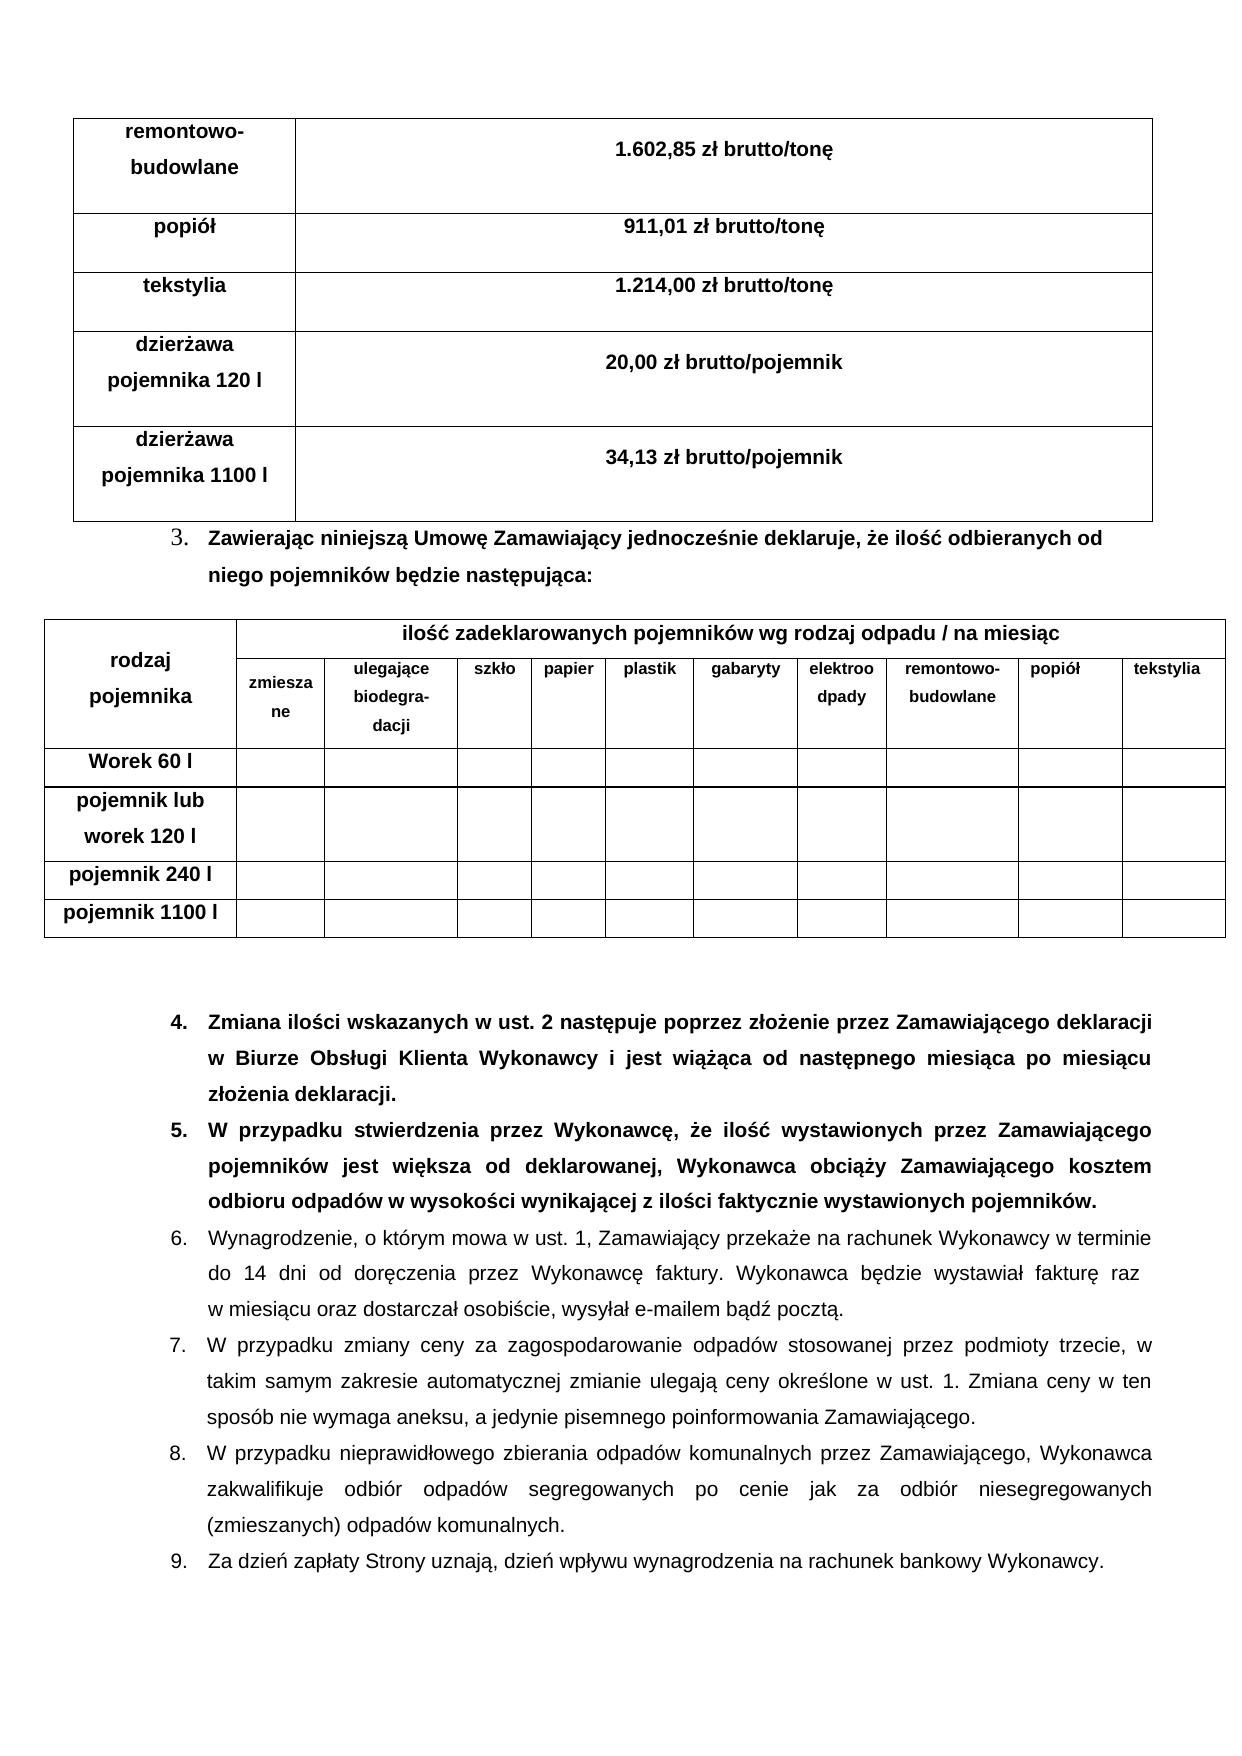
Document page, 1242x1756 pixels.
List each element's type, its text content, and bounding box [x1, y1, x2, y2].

table_cell [694, 900, 797, 937]
table_cell [237, 788, 324, 861]
table_cell [798, 749, 886, 786]
table_cell [532, 749, 605, 786]
table_cell [325, 788, 457, 861]
table_cell tekstylia [74, 273, 295, 331]
list Wynagrodzenie, o którym mowa w ust. 1, Zamawiający przekaże na rachunek Wykonawcy w terminie do 14 dni od doręczenia przez Wykonawcę faktury. Wykonawca będzie wystawiał fakturę raz w miesiącu oraz dostarczał osobiście, wysyłał e-mailem bądź pocztą. [170, 1225, 1153, 1321]
table_cell [798, 862, 886, 899]
table_cell plastik [606, 659, 693, 748]
table_cell [325, 749, 457, 786]
table_cell dzierżawa pojemnika 120 l [74, 332, 295, 426]
table_cell [606, 900, 693, 937]
table_cell 1.602,85 zł brutto/tonę [296, 119, 1152, 213]
table_cell 1.214,00 zł brutto/tonę [296, 273, 1152, 331]
table_cell papier [532, 659, 605, 748]
list Zawierając niniejszą Umowę Zamawiający jednocześnie deklaruje, że ilość odbieranych od niego pojemników będzie następująca: [170, 522, 1153, 587]
table_cell [798, 788, 886, 861]
table_cell [1019, 749, 1122, 786]
list W przypadku nieprawidłowego zbierania odpadów komunalnych przez Zamawiającego, Wykonawca zakwalifikuje odbiór odpadów segregowanych po cenie jak za odbiór niesegregowanych (zmieszanych) odpadów komunalnych. [169, 1441, 1153, 1537]
table_cell popiół [1019, 659, 1122, 748]
list W przypadku zmiany ceny za zagospodarowanie odpadów stosowanej przez podmioty trzecie, w takim samym zakresie automatycznej zmianie ulegają ceny określone w ust. 1. Zmiana ceny w ten sposób nie wymaga aneksu, a jedynie pisemnego poinformowania Zamawiającego. [169, 1333, 1153, 1429]
table_cell [798, 900, 886, 937]
list Zmiana ilości wskazanych w ust. 2 następuje poprzez złożenie przez Zamawiającego deklaracji w Biurze Obsługi Klienta Wykonawcy i jest wiążąca od następnego miesiąca po miesiącu złożenia deklaracji. [170, 1010, 1153, 1106]
table_cell [887, 788, 1018, 861]
table_cell [1123, 900, 1225, 937]
table_cell elektroodpady [798, 659, 886, 748]
table_cell [458, 788, 531, 861]
table_cell [694, 788, 797, 861]
table_cell [887, 749, 1018, 786]
table_cell pojemnik 1100 l [45, 900, 236, 937]
table_cell pojemnik 240 l [45, 862, 236, 899]
table_cell [606, 788, 693, 861]
table_cell remontowo-budowlane [74, 119, 295, 213]
table_cell gabaryty [694, 659, 797, 748]
table_cell [532, 900, 605, 937]
table_cell [237, 862, 324, 899]
table_cell [1123, 749, 1225, 786]
table_cell zmieszane [237, 659, 324, 748]
table_cell [1019, 788, 1122, 861]
table_cell Worek 60 l [45, 749, 236, 786]
table_cell [694, 862, 797, 899]
table_cell [887, 862, 1018, 899]
table_cell 34,13 zł brutto/pojemnik [296, 427, 1152, 521]
table_cell tekstylia [1123, 659, 1225, 748]
table_cell [458, 862, 531, 899]
table_cell pojemnik lub worek 120 l [45, 788, 236, 861]
table_cell [458, 900, 531, 937]
table_cell [532, 862, 605, 899]
table_cell 20,00 zł brutto/pojemnik [296, 332, 1152, 426]
table_cell [532, 788, 605, 861]
table_cell dzierżawa pojemnika 1100 l [74, 427, 295, 521]
table_cell 911,01 zł brutto/tonę [296, 214, 1152, 272]
table_cell [1123, 788, 1225, 861]
table_cell [1019, 862, 1122, 899]
table_cell popiół [74, 214, 295, 272]
table_cell [325, 900, 457, 937]
table_cell [694, 749, 797, 786]
table_cell [887, 900, 1018, 937]
table_cell [1123, 862, 1225, 899]
list W przypadku stwierdzenia przez Wykonawcę, że ilość wystawionych przez Zamawiającego pojemników jest większa od deklarowanej, Wykonawca obciąży Zamawiającego kosztem odbioru odpadów w wysokości wynikającej z ilości faktycznie wystawionych pojemników. [170, 1117, 1153, 1213]
table_cell [458, 749, 531, 786]
table_cell ulegające biodegra-dacji [325, 659, 457, 748]
table_cell [1019, 900, 1122, 937]
table_cell [237, 749, 324, 786]
table_cell [606, 749, 693, 786]
table_cell [325, 862, 457, 899]
table_header ilość zadeklarowanych pojemników wg rodzaj odpadu / na miesiąc [237, 620, 1225, 657]
table_cell remontowo-budowlane [887, 659, 1018, 748]
list Za dzień zapłaty Strony uznają, dzień wpływu wynagrodzenia na rachunek bankowy Wykonawcy. [170, 1549, 1153, 1573]
table_cell [237, 900, 324, 937]
table_cell [606, 862, 693, 899]
table_cell szkło [458, 659, 531, 748]
table_header rodzaj pojemnika [45, 620, 236, 748]
